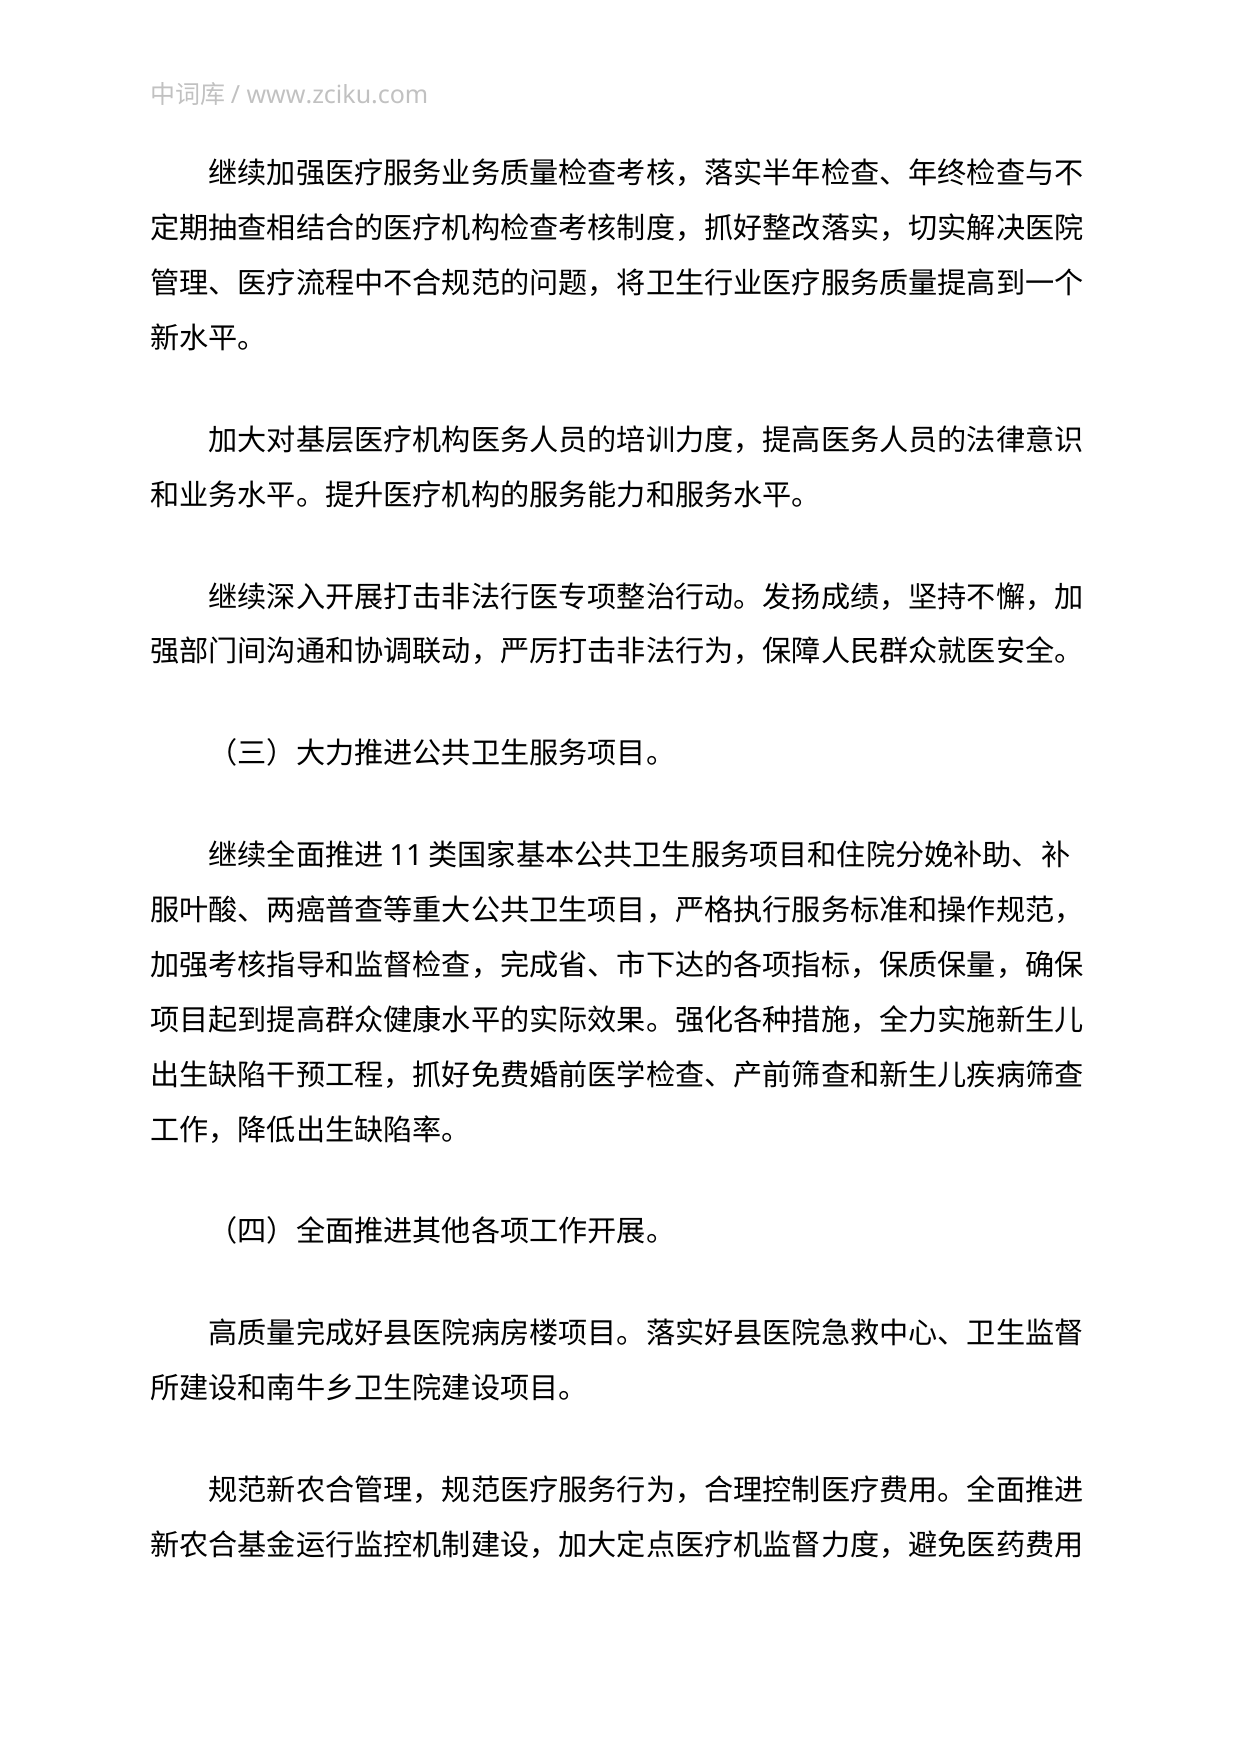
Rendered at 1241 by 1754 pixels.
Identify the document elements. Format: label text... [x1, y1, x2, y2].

text 继续全面推进11类国家基本公共卫生服务项目和住院分娩补助、补服叶酸、两癌普查等重大公共卫生项目，严格执行服务标准和操作规范，加强考核指导和监督检查，完成省、市下达的各项指标，保质保量，确保项目起到提高群众健康水平的实际效果。强化各种措施，全力实施新生儿出生缺陷干预工程，抓好免费婚前医学检查、产前筛查和新生儿疾病筛查工作，降低出生缺陷率。 [150, 832, 1090, 1148]
text （四）全面推进其他各项工作开展。 [150, 1208, 1090, 1250]
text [150, 1466, 1090, 1563]
text 加大对基层医疗机构医务人员的培训力度，提高医务人员的法律意识和业务水平。提升医疗机构的服务能力和服务水平。 [150, 416, 1090, 514]
text （三）大力推进公共卫生服务项目。 [150, 730, 1090, 772]
text 继续加强医疗服务业务质量检查考核，落实半年检查、年终检查与不定期抽查相结合的医疗机构检查考核制度，抓好整改落实，切实解决医院管理、医疗流程中不合规范的问题，将卫生行业医疗服务质量提高到一个新水平。 [150, 150, 1090, 357]
text 高质量完成好县医院病房楼项目。落实好县医院急救中心、卫生监督所建设和南牛乡卫生院建设项目。 [150, 1310, 1090, 1407]
text 继续深入开展打击非法行医专项整治行动。发扬成绩，坚持不懈，加强部门间沟通和协调联动，严厉打击非法行为，保障人民群众就医安全。 [150, 573, 1090, 670]
